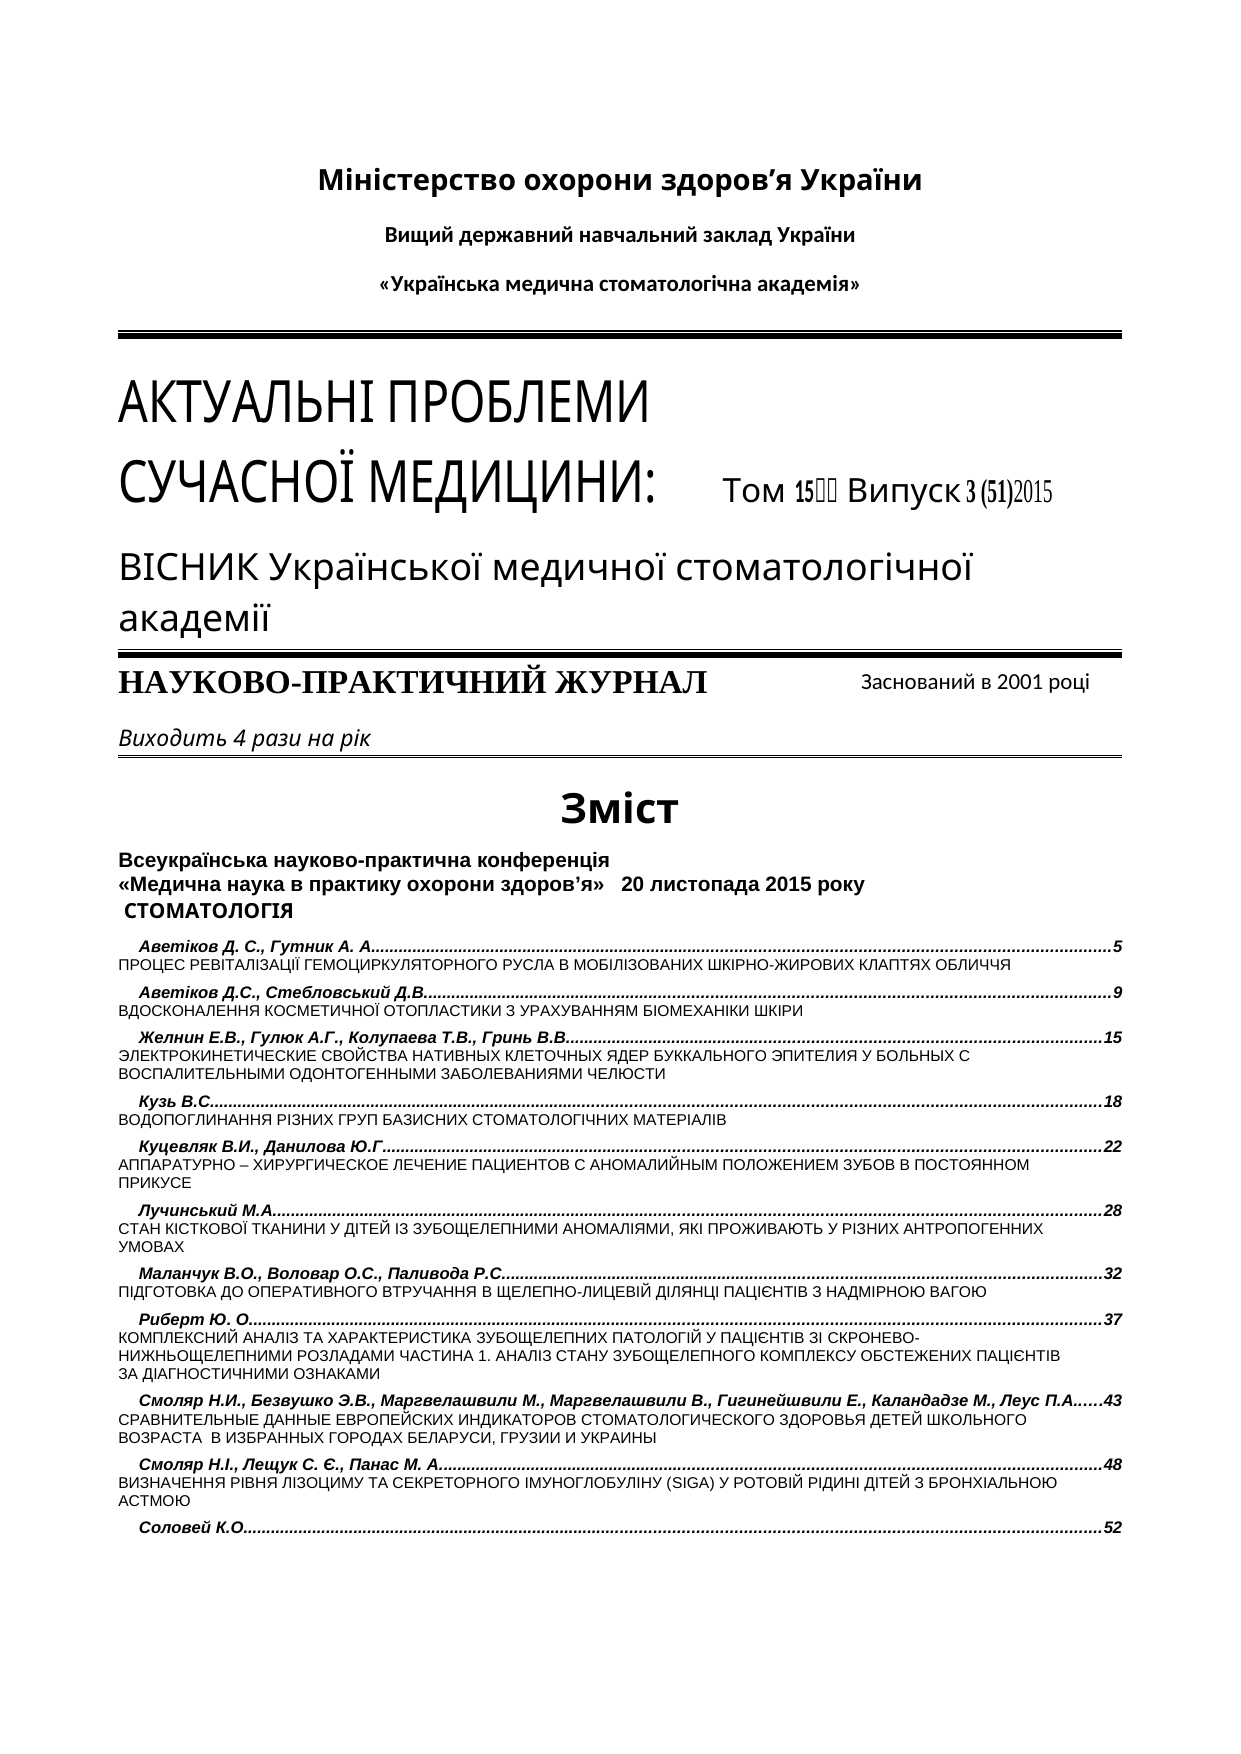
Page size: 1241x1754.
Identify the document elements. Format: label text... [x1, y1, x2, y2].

text Вісник Української медичної стоматологічної академії [118, 540, 1122, 642]
text Зміст [118, 779, 1122, 836]
text Риберт Ю. О. 37 [139, 1309, 1092, 1329]
text Смоляр Н.І., Лещук С. Є., Панас М. А. 48 [139, 1455, 1092, 1474]
text СТАН КІСТКОВОЇ ТКАНИНИ У ДІТЕЙ ІЗ ЗУБОЩЕЛЕПНИМИ АНОМАЛІЯМИ, ЯКІ ПРОЖИВАЮТЬ У РІЗНИХ АНТРОПОГЕННИХ УМОВАХ 28 [118, 1220, 1063, 1256]
text ПІДГОТОВКА ДО ОПЕРАТИВНОГО ВТРУЧАННЯ В ЩЕЛЕПНО-ЛИЦЕВІЙ ДІЛЯНЦІ ПАЦІЄНТІВ З НАДМІРНОЮ ВАГОЮ 32 [118, 1283, 1063, 1301]
text Кузь В.С. 18 [139, 1091, 1092, 1111]
text Аветіков Д. С., Гутник А. А. 5 [139, 937, 1092, 956]
text Куцевляк В.И., Данилова Ю.Г. 22 [139, 1137, 1092, 1156]
text ПРОЦЕС РЕВІТАЛІЗАЦІЇ ГЕМОЦИРКУЛЯТОРНОГО РУСЛА В МОБІЛІЗОВАНИХ ШКІРНО-ЖИРОВИХ КЛАПТЯХ ОБЛИЧЧЯ 5 [118, 956, 1063, 974]
text Вищий державний навчальний заклад України [118, 220, 1122, 248]
text АППАРАТУРНО – ХИРУРГИЧЕСКОЕ ЛЕЧЕНИЕ ПАЦИЕНТОВ С АНОМАЛИЙНЫМ ПОЛОЖЕНИЕМ ЗУБОВ В ПОСТОЯННОМ ПРИКУСЕ 22 [118, 1156, 1063, 1192]
text «Українська медична стоматологічна академія» [118, 269, 1122, 330]
text ВОДОПОГЛИНАННЯ РІЗНИХ ГРУП БАЗИСНИХ СТОМАТОЛОГІЧНИХ МАТЕРІАЛІВ 18 [118, 1111, 1063, 1129]
text НАУКОВО-ПРАКТИЧНИЙ ЖУРНАЛ Заснований в 2001 році [118, 658, 1122, 701]
text Всеукраїнська науково-практична конференція «Медична наука в практику охорони здоров’я» 20 листопада 2015 року СТОМАТОЛОГІЯ 5 [118, 848, 1122, 924]
text Сравнительные данные Европейских индикаторов стоматологического здоровья детей школьного возраста в избранных городах Беларуси, Грузии и Украины 43 [118, 1410, 1063, 1446]
text ВИЗНАЧЕННЯ РІВНЯ ЛІЗОЦИМУ ТА СЕКРЕТОРНОГО ІМУНОГЛОБУЛІНУ (sІgA) У РОТОВІЙ РІДИНІ ДІТЕЙ З БРОНХІАЛЬНОЮ АСТМОЮ 48 [118, 1474, 1063, 1510]
text Электрокинетические свойства нативных клеточных ядер буккального эпителия у больных с воспалительными одонтогенными заболеваниями челюсти 15 [118, 1047, 1063, 1083]
text Лучинський М.А. 28 [139, 1201, 1092, 1220]
text Міністерство охорони здоров’я України [118, 159, 1122, 199]
text Маланчук В.О., Воловар О.С., Паливода Р.С. 32 [139, 1264, 1092, 1283]
text КОМПЛЕКСНИЙ АНАЛІЗ ТА ХАРАКТЕРИСТИКА ЗУБОЩЕЛЕПНИХ ПАТОЛОГІЙ У ПАЦІЄНТІВ ЗІ СКРОНЕВО-НИЖНЬОЩЕЛЕПНИМИ РОЗЛАДАМИ Частина 1. АНАЛІЗ СТАНУ ЗУБОЩЕЛЕПНОГО КОМПЛЕКСУ ОБСТЕЖЕНИХ ПАЦІЄНТІВ ЗА ДІАГНОСТИЧНИМИ ОЗНАКАМИ 37 [118, 1329, 1063, 1383]
text Аветіков Д.С., Стебловський Д.В. 9 [139, 982, 1092, 1002]
text Соловей К.О 52 [139, 1518, 1092, 1537]
text ВДОСКОНАЛЕННЯ КОСМЕТИЧНОЇ ОТОПЛАСТИКИ З УРАХУВАННЯМ БІОМЕХАНІКИ ШКІРИ 9 [118, 1002, 1063, 1019]
text Желнин Е.В., Гулюк А.Г., Колупаева Т.В., Гринь В.В. 15 [139, 1028, 1092, 1047]
text Смоляр Н.И., Безвушко Э.В., Маргвелашвили М., Маргвелашвили В., Гигинейшвили Е., Каландадзе М., Леус П.А. 43 [139, 1391, 1092, 1410]
text Актуальні проблеми сучасної медицини: Том 15 Випуск 3 (51) [118, 360, 1122, 519]
text Виходить 4 рази на рік [118, 721, 1122, 755]
